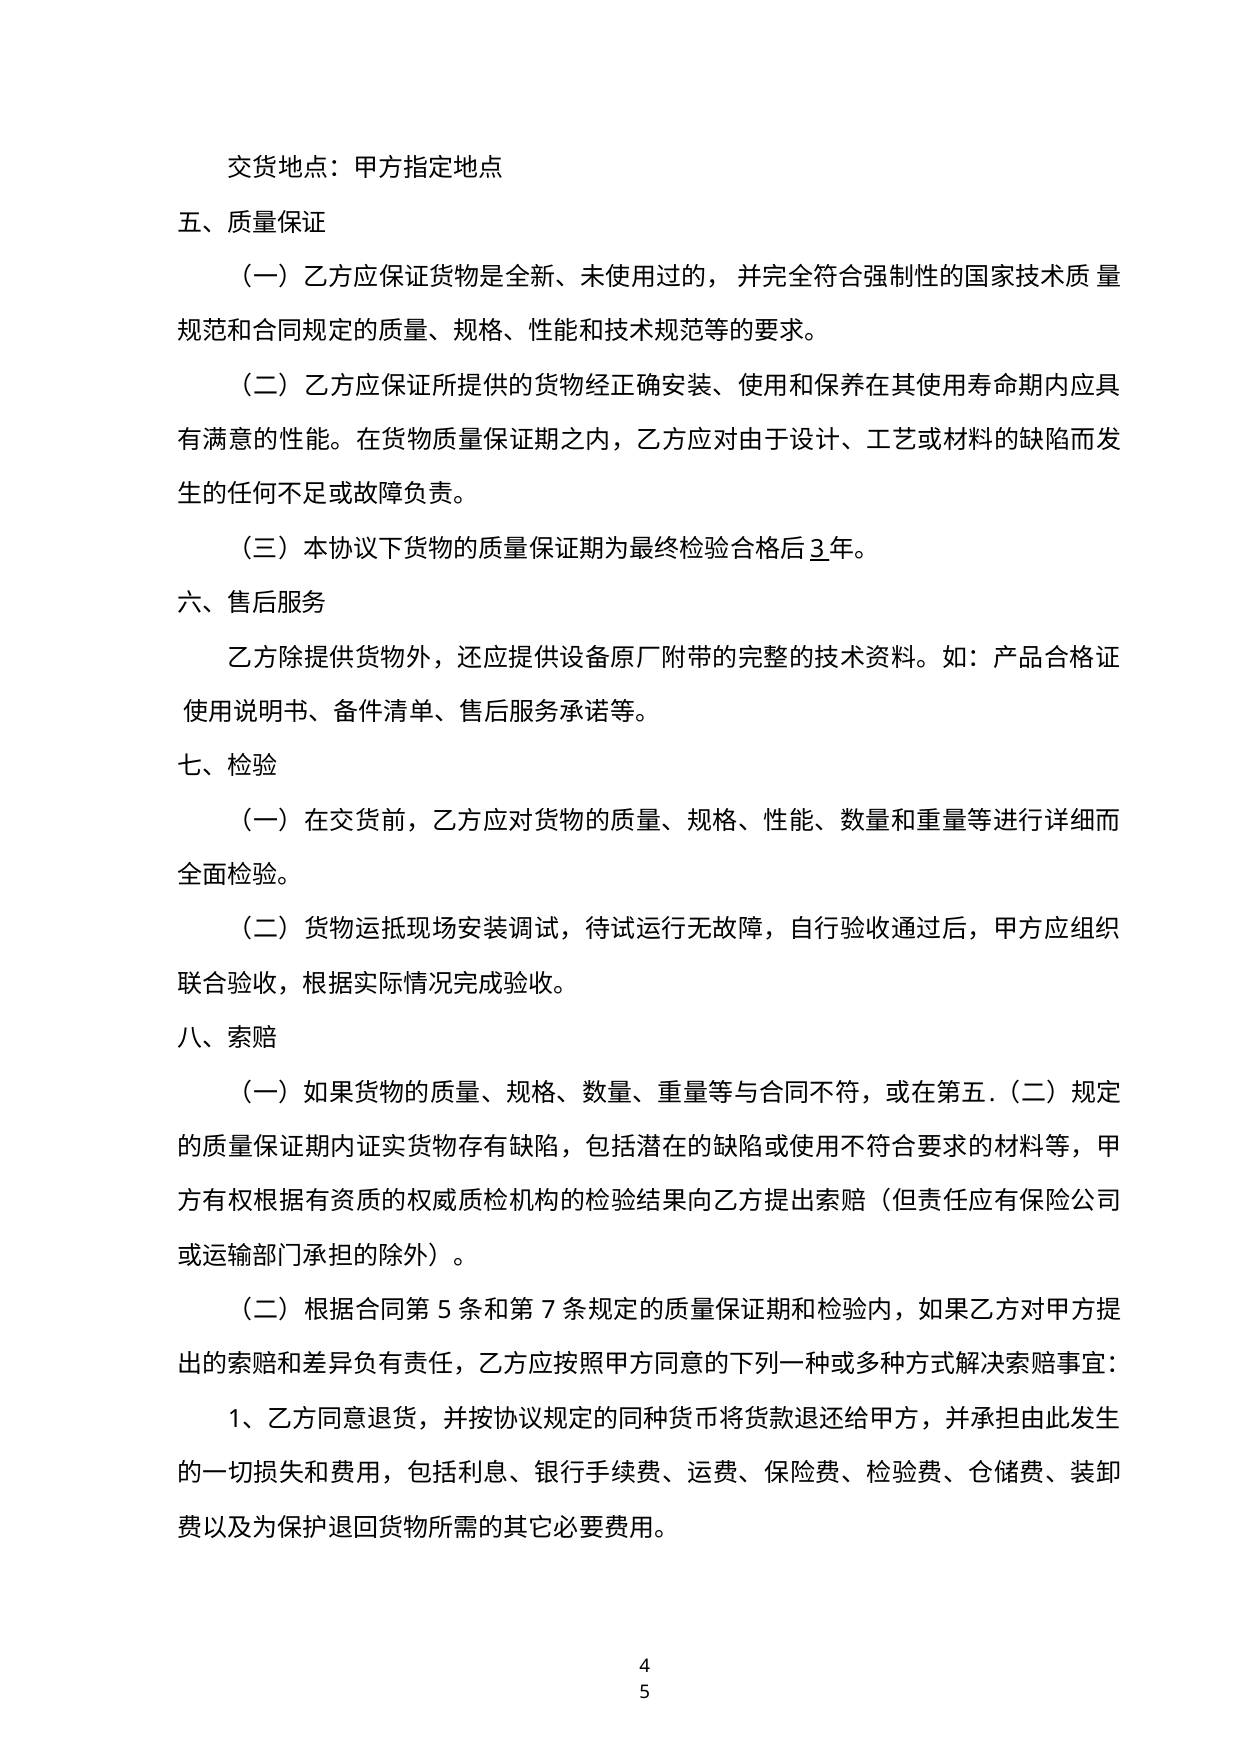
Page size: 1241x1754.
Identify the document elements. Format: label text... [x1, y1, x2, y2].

text （三）本协议下货物的质量保证期为最终检验合格后3年。 [177, 528, 1122, 564]
text 交货地点：甲方指定地点 [177, 148, 1122, 184]
text （一）乙方应保证货物是全新、未使用过的， 并完全符合强制性的国家技术质 量规范和合同规定的质量、规格、性能和技术规范等的要求。 [177, 256, 1122, 347]
text 乙方除提供货物外，还应提供设备原厂附带的完整的技术资料。如：产品合格证、 使用说明书、备件清单、售后服务承诺等。 [177, 637, 1122, 728]
text （二）乙方应保证所提供的货物经正确安装、使用和保养在其使用寿命期内应具 有满意的性能。在货物质量保证期之内，乙方应对由于设计、工艺或材料的缺陷而发 生的任何不足或故障负责。 [177, 365, 1122, 510]
text （二）根据合同第 5 条和第 7 条规定的质量保证期和检验内，如果乙方对甲方提出的索赔和差异负有责任，乙方应按照甲方同意的下列一种或多种方式解决索赔事宜： [177, 1289, 1122, 1380]
text 七、检验 [177, 746, 1122, 782]
text 五、质量保证 [177, 202, 1122, 238]
text （一）在交货前，乙方应对货物的质量、规格、性能、数量和重量等进行详细而 全面检验。 [177, 800, 1122, 891]
text 八、索赔 [177, 1018, 1122, 1054]
text 1、乙方同意退货，并按协议规定的同种货币将货款退还给甲方，并承担由此发生的一切损失和费用，包括利息、银行手续费、运费、保险费、检验费、仓储费、装卸费以及为保护退回货物所需的其它必要费用。 [177, 1398, 1122, 1543]
text 六、售后服务 [177, 583, 1122, 619]
text （一）如果货物的质量、规格、数量、重量等与合同不符，或在第五.（二）规定的质量保证期内证实货物存有缺陷，包括潜在的缺陷或使用不符合要求的材料等，甲方有权根据有资质的权威质检机构的检验结果向乙方提出索赔（但责任应有保险公司或运输部门承担的除外）。 [177, 1072, 1122, 1271]
text （二）货物运抵现场安装调试，待试运行无故障，自行验收通过后，甲方应组织 联合验收，根据实际情况完成验收。 [177, 909, 1122, 999]
